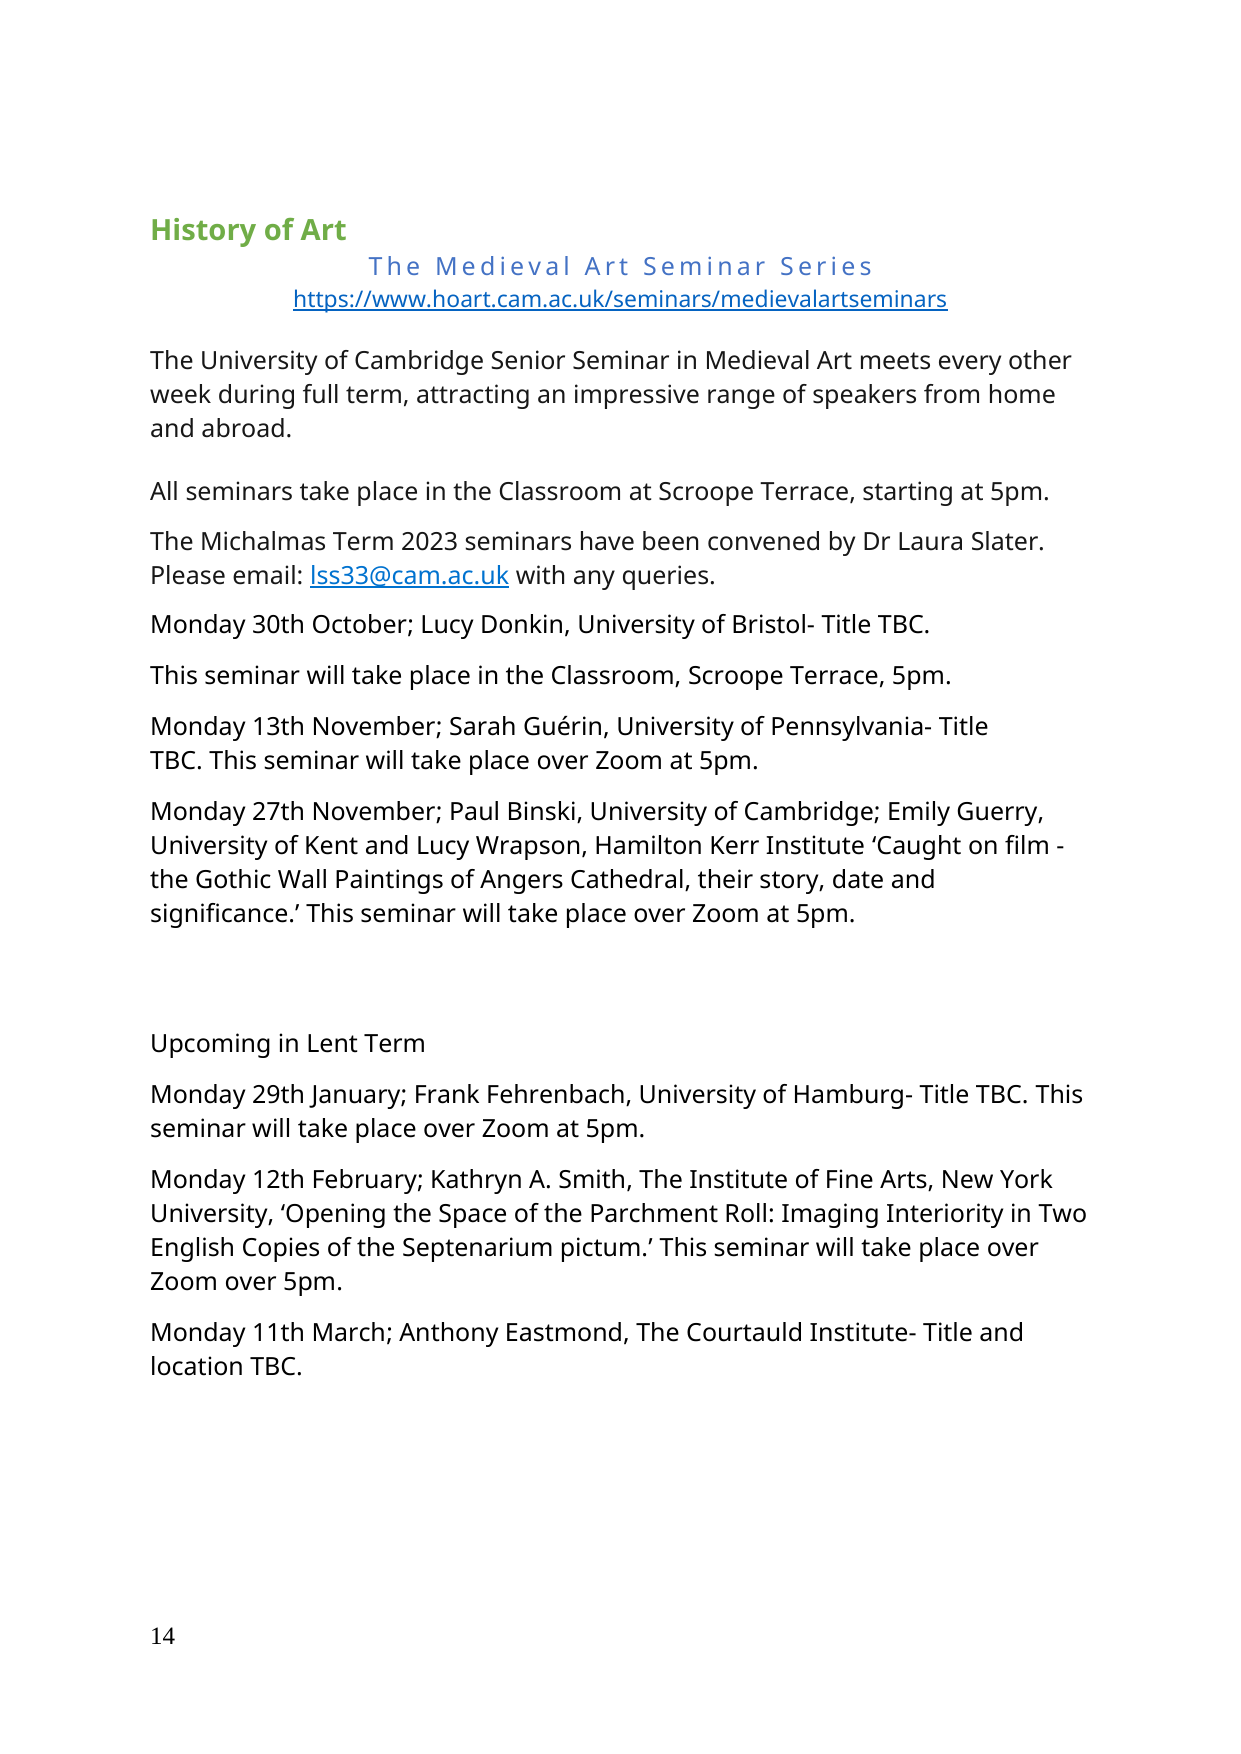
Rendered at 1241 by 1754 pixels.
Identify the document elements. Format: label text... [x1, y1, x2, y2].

text https://www.hoart.cam.ac.uk/seminars/medievalartseminars [150, 283, 1090, 314]
subtitle History of Art [150, 209, 1090, 249]
text Monday 12th February; Kathryn A. Smith, The Institute of Fine Arts, New York University, ‘Opening the Space of the Parchment Roll: Imaging Interiority in Two English Copies of the Septenarium pictum.’ This seminar will take place over Zoom over 5pm. [150, 1161, 1090, 1298]
text The Medieval Art Seminar Series [150, 249, 1090, 283]
text This seminar will take place in the Classroom, Scroope Terrace, 5pm. [150, 658, 1090, 692]
text Monday 30th October; Lucy Donkin, University of Bristol- Title TBC. [150, 607, 1090, 641]
text Monday 11th March; Anthony Eastmond, The Courtauld Institute- Title and location TBC. [150, 1314, 1090, 1382]
text Upcoming in Lent Term [150, 1026, 1090, 1060]
text Monday 29th January; Frank Fehrenbach, University of Hamburg- Title TBC. This seminar will take place over Zoom at 5pm. [150, 1077, 1090, 1145]
text The University of Cambridge Senior Seminar in Medieval Art meets every other week during full term, attracting an impressive range of speakers from home and abroad. [150, 343, 1090, 445]
text Monday 27th November; Paul Binski, University of Cambridge; Emily Guerry, University of Kent and Lucy Wrapson, Hamilton Kerr Institute ‘Caught on film - the Gothic Wall Paintings of Angers Cathedral, their story, date and significance.’ This seminar will take place over Zoom at 5pm. [150, 793, 1090, 958]
text Monday 13th November; Sarah Guérin, University of Pennsylvania- Title TBC. This seminar will take place over Zoom at 5pm. [150, 709, 1090, 777]
text All seminars take place in the Classroom at Scroope Terrace, starting at 5pm. [150, 474, 1090, 508]
text The Michalmas Term 2023 seminars have been convened by Dr Laura Slater. Please email: lss33@cam.ac.uk with any queries. [150, 523, 1090, 592]
